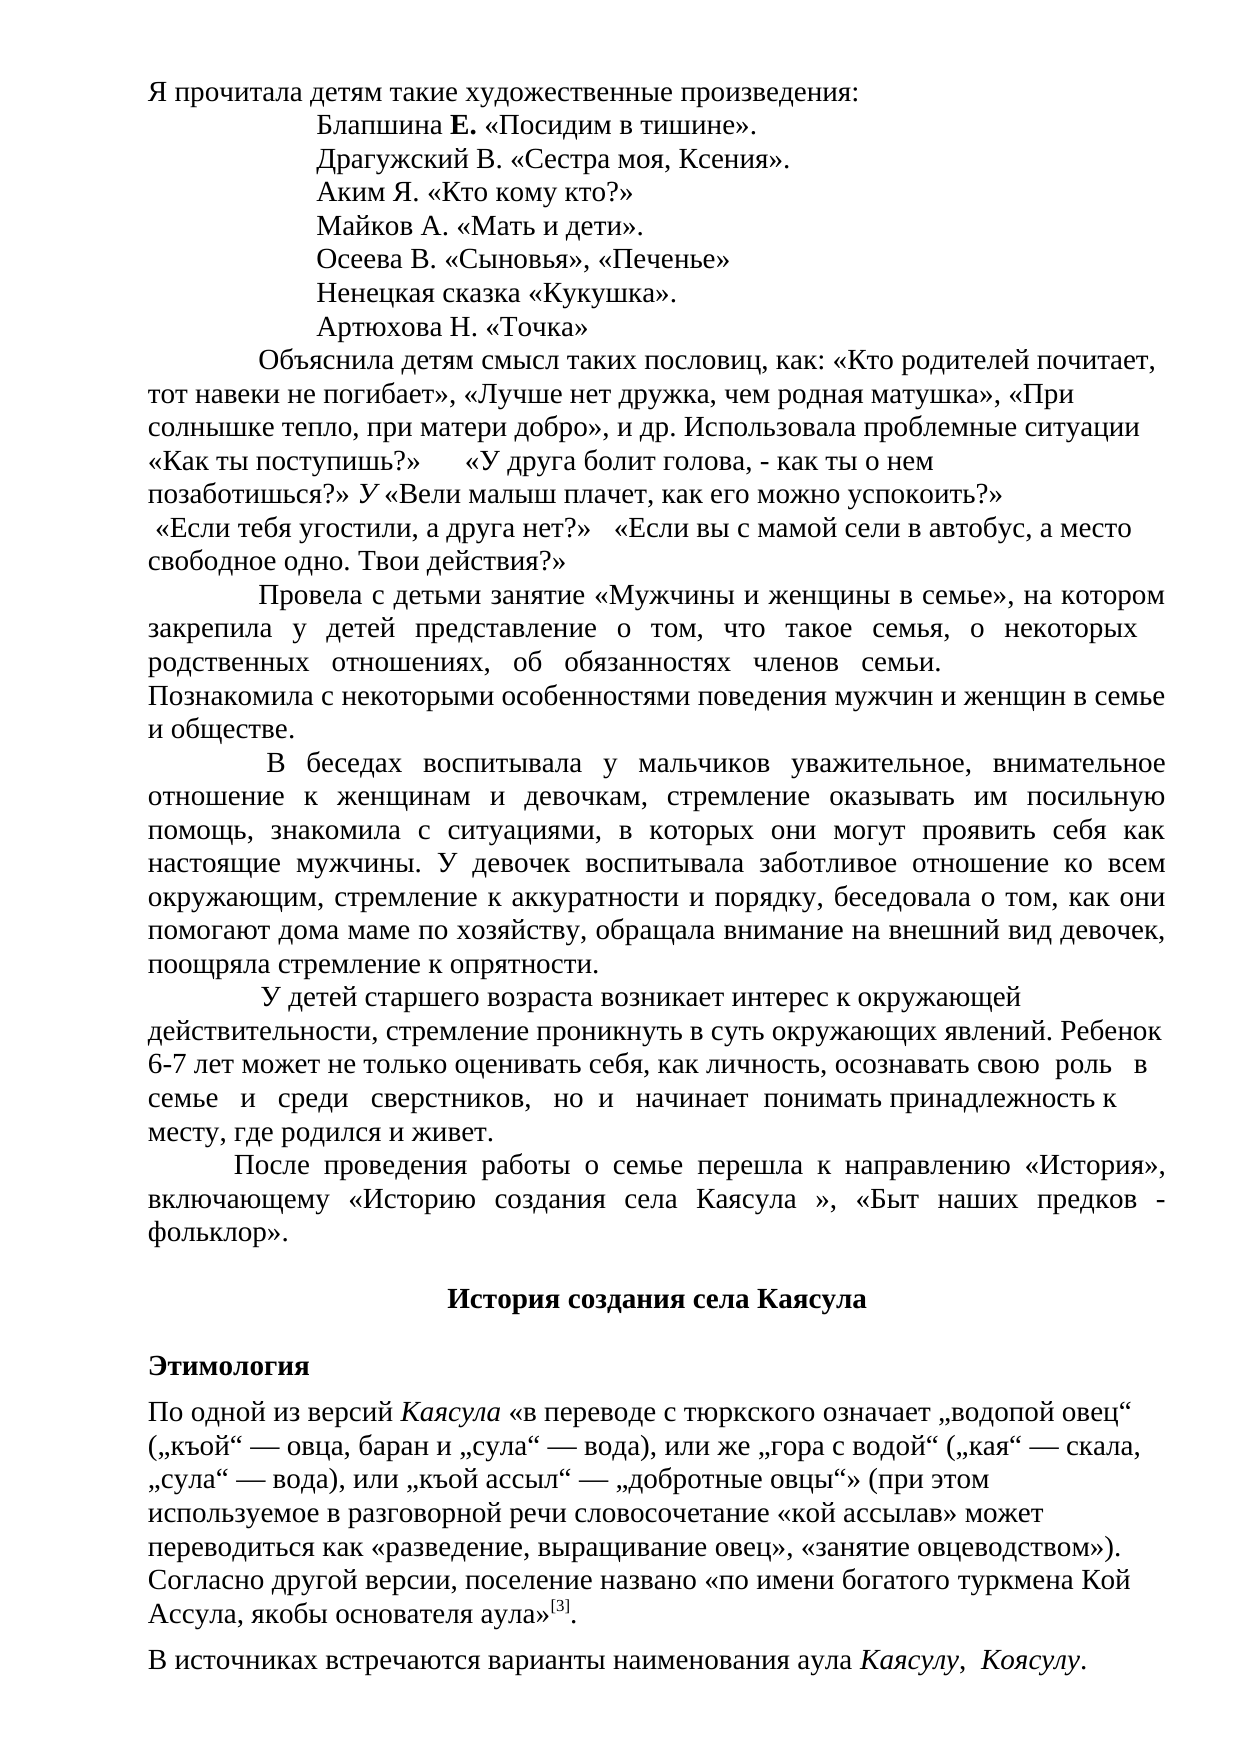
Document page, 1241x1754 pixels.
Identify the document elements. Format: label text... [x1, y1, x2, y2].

text Я прочитала детям такие художественные произведения: [148, 74, 1167, 107]
text «Если тебя угостили, а друга нет?» «Если вы с мамой сели в автобус, а место свободное одно. Твои действия?» [148, 510, 1167, 577]
text Познакомила с некоторыми особенностями поведения мужчин и женщин в семье и обществе. [148, 678, 1167, 745]
text В беседах воспитывала у мальчиков уважительное, внимательное отношение к женщинам и девочкам, стремление оказывать им посильную помощь, знакомила с ситуациями, в которых они могут проявить себя как настоящие мужчины. У девочек воспитывала заботливое отношение ко всем окружающим, стремление к аккуратности и порядку, беседовала о том, как они помогают дома маме по хозяйству, обращала внимание на внешний вид девочек, поощряла стремление к опрятности. [148, 745, 1167, 979]
text Провела с детьми занятие «Мужчины и женщины в семье», на котором закрепила у детей представление о том, что такое семья, о некоторых родственных отношениях, об обязанностях членов семьи. [148, 577, 1167, 678]
text По одной из версий Каясула «в переводе с тюркского означает „водопой овец“ („къой“ — овца, баран и „сула“ — вода), или же „гора с водой“ („кая“ — скала, „сула“ — вода), или „къой ассыл“ — „добротные овцы“» (при этом используемое в разговорной речи словосочетание «кой ассылав» может переводиться как «разведение, выращивание овец», «занятие овцеводством»). Согласно другой версии, поселение названо «по имени богатого туркмена Кой Ассула, якобы основателя аула»[3]. [148, 1394, 1167, 1629]
text  Осеева В. «Сыновья», «Печенье» [185, 242, 1167, 275]
text У детей старшего возраста возникает интерес к окружающей действительности, стремление проникнуть в суть окружающих явлений. Ребенок 6-7 лет может не только оценивать себя, как личность, осознавать свою роль в семье и среди сверстников, но и начинает понимать принадлежность к месту, где родился и живет. [148, 979, 1167, 1147]
text После проведения работы о семье перешла к направлению «История», включающему «Историю создания села Каясула », «Быт наших предков - фольклор». [148, 1147, 1167, 1248]
text История создания села Каясула [148, 1281, 1167, 1315]
text Этимология [148, 1348, 1167, 1382]
text  Драгужский В. «Сестра моя, Ксения». [185, 141, 1167, 174]
text  Ненецкая сказка «Кукушка». [185, 275, 1167, 309]
text  Артюхова Н. «Точка» [185, 309, 1167, 342]
text  Аким Я. «Кто кому кто?» [185, 174, 1167, 208]
text  Блапшина Е. «Посидим в тишине». [185, 107, 1167, 141]
text  Майков А. «Мать и дети». [185, 208, 1167, 242]
text В источниках встречаются варианты наименования аула Каясулу, Коясулу. [148, 1642, 1167, 1675]
text Объяснила детям смысл таких пословиц, как: «Кто родителей почитает, тот навеки не погибает», «Лучше нет дружка, чем родная матушка», «При солнышке тепло, при матери добро», и др. Использовала проблемные ситуации «Как ты поступишь?» «У друга болит голова, - как ты о нем позаботишься?» У «Вели малыш плачет, как его можно успокоить?» [148, 342, 1167, 510]
